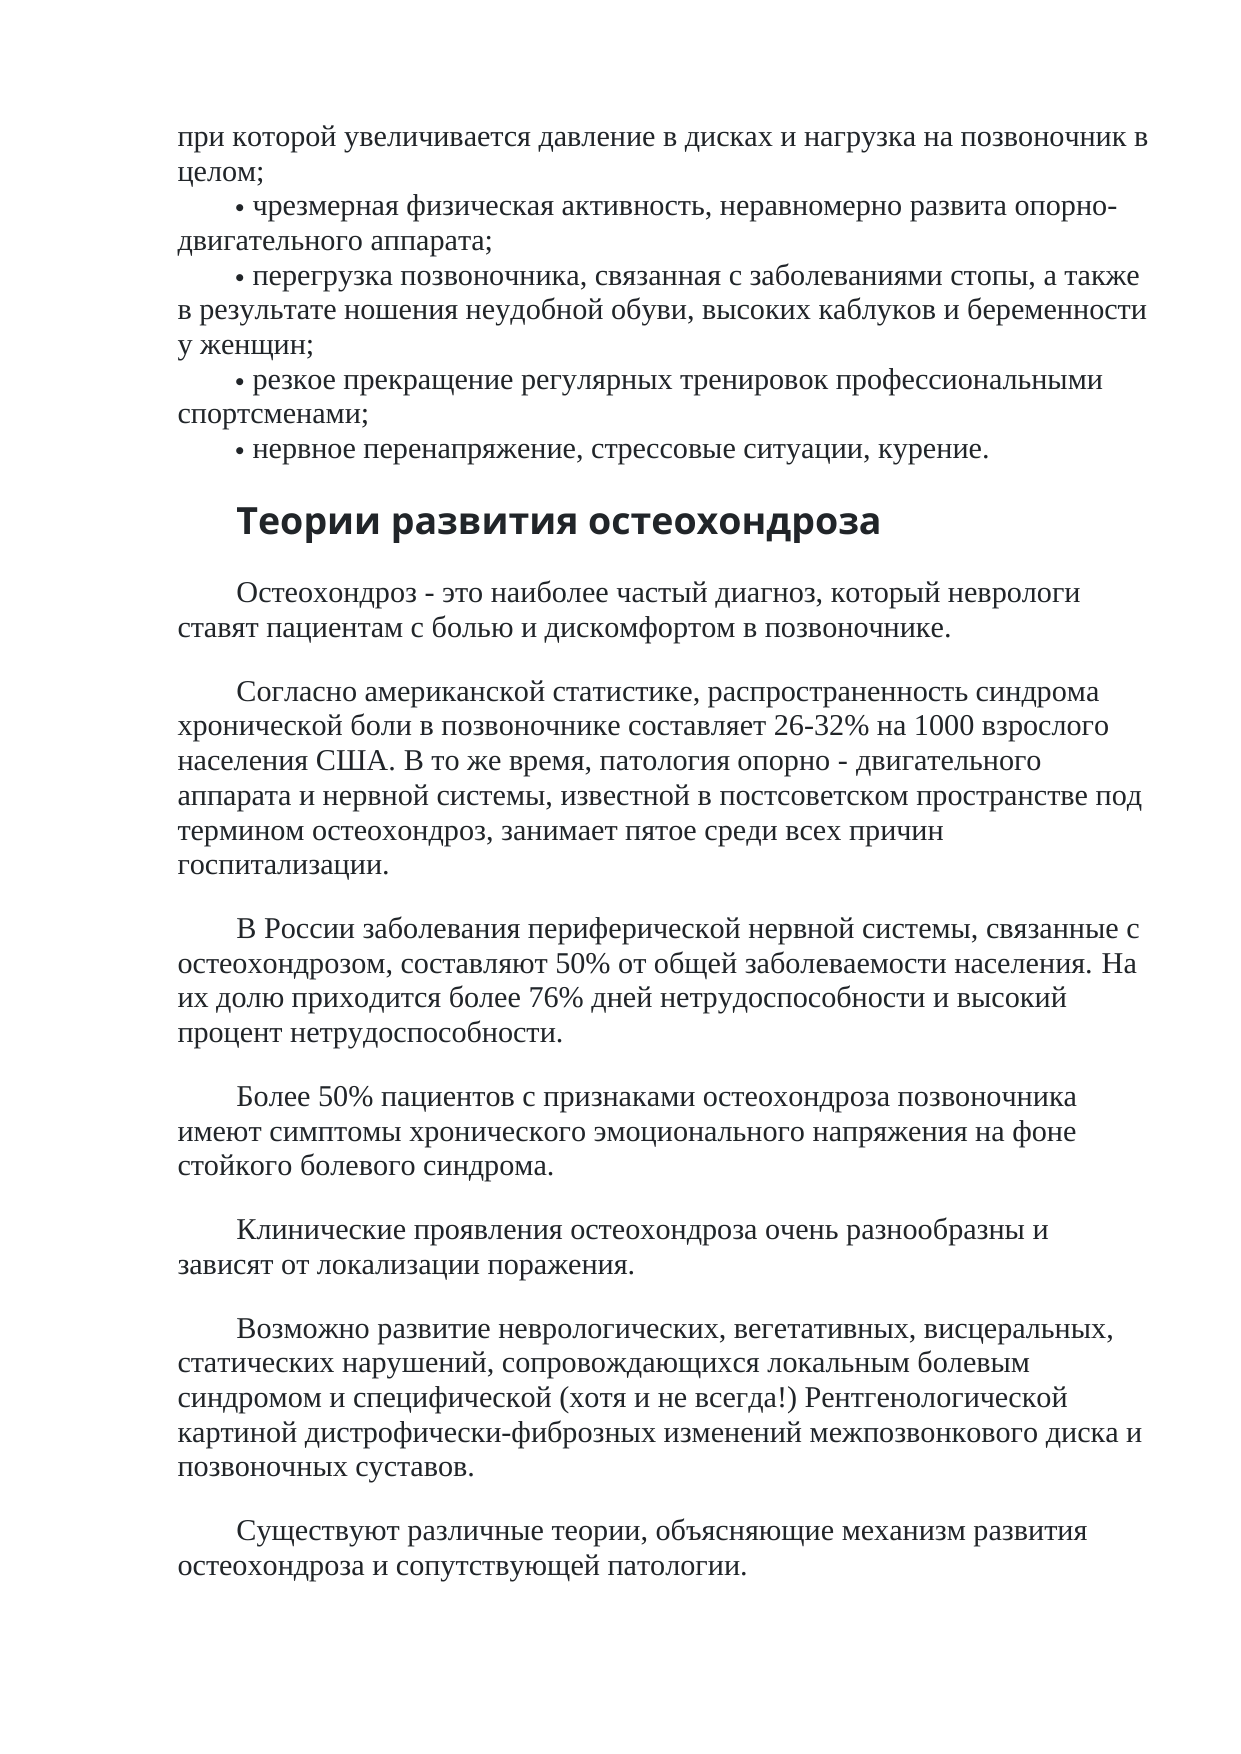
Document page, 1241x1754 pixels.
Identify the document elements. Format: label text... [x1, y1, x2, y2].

text Существуют различные теории, объясняющие механизм развития остеохондроза и сопутствующей патологии. [177, 1512, 1152, 1582]
list резкое прекращение регулярных тренировок профессиональными спортсменами; [177, 361, 1152, 430]
list чрезмерная физическая активность, неравномерно развита опорно-двигательного аппарата; [177, 187, 1152, 257]
text Клинические проявления остеохондроза очень разнообразны и зависят от локализации поражения. [177, 1211, 1152, 1281]
text Согласно американской статистике, распространенность синдрома хронической боли в позвоночнике составляет 26-32% на 1000 взрослого населения США. В то же время, патология опорно - двигательного аппарата и нервной системы, известной в постсоветском пространстве под термином остеохондроз, занимает пятое среди всех причин госпитализации. [177, 673, 1152, 881]
list нервное перенапряжение, стрессовые ситуации, курение. [177, 430, 1152, 465]
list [177, 118, 1152, 187]
text Остеохондроз - это наиболее частый диагноз, который неврологи ставят пациентам с болью и дискомфортом в позвоночнике. [177, 574, 1152, 644]
text Более 50% пациентов с признаками остеохондроза позвоночника имеют симптомы хронического эмоционального напряжения на фоне стойкого болевого синдрома. [177, 1078, 1152, 1182]
text В России заболевания периферической нервной системы, связанные с остеохондрозом, составляют 50% от общей заболеваемости населения. На их долю приходится более 76% дней нетрудоспособности и высокий процент нетрудоспособности. [177, 910, 1152, 1049]
text Возможно развитие неврологических, вегетативных, висцеральных, статических нарушений, сопровождающихся локальным болевым синдромом и специфической (хотя и не всегда!) Рентгенологической картиной дистрофически-фиброзных изменений межпозвонкового диска и позвоночных суставов. [177, 1310, 1152, 1483]
text Теории развития остеохондроза [177, 494, 1152, 545]
list перегрузка позвоночника, связанная с заболеваниями стопы, а также в результате ношения неудобной обуви, высоких каблуков и беременности у женщин; [177, 257, 1152, 361]
